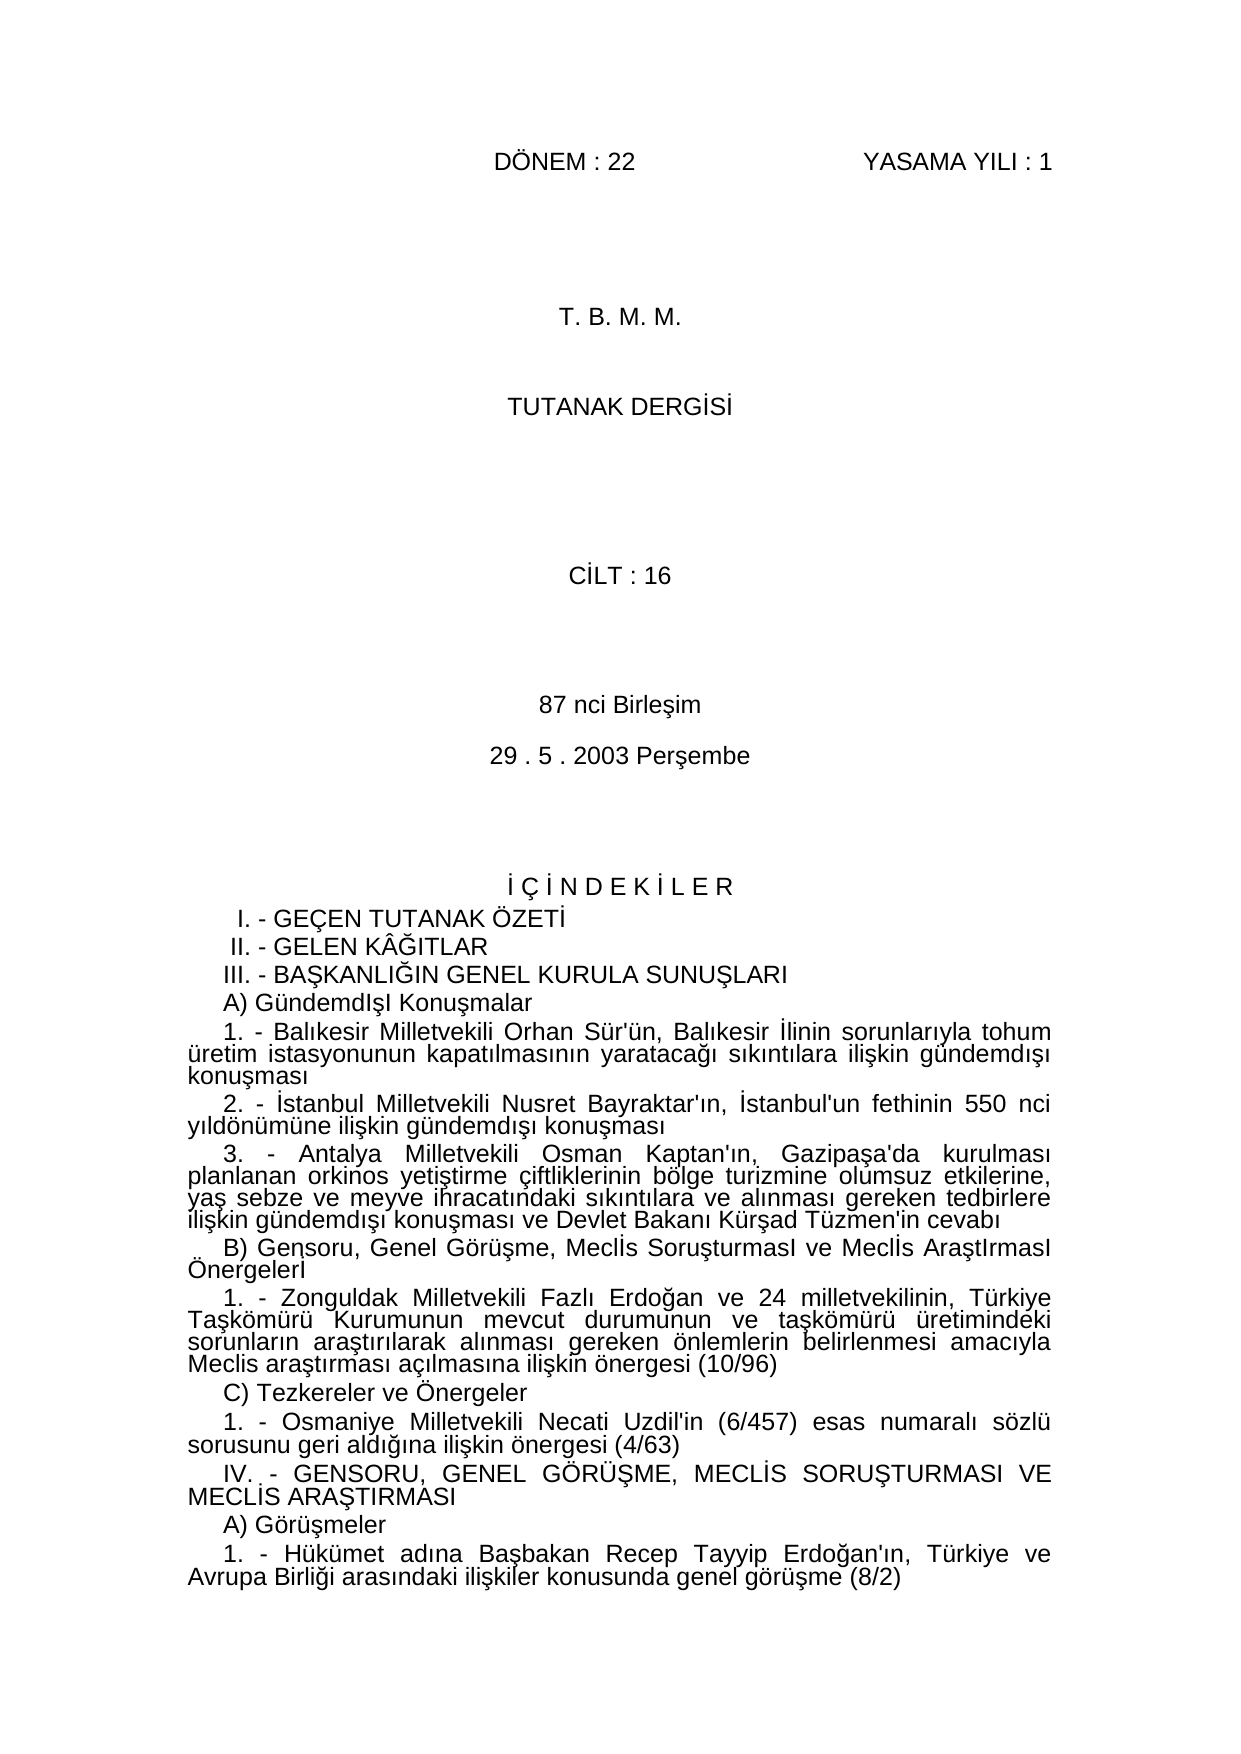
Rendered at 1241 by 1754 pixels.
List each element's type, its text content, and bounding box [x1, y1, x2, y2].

text DÖNEM : 22 YASAMA YILI : 1 [187, 150, 1053, 175]
text 3. - Antalya Milletvekili Osman Kaptan'ın, Gazipaşa'da kurulması planlanan orkinos yetiştirme çiftliklerinin bölge turizmine olumsuz etkilerine, yaş sebze ve meyve ihracatındaki sıkıntılara ve alınması gereken tedbirlere ilişkin gündemdışı konuşması ve Devlet Bakanı Kürşad Tüzmen'in cevabı [187, 1144, 1053, 1233]
text I. - GEÇEN TUTANAK ÖZETİ [313, 910, 1053, 932]
text III. - BAŞKANLIĞIN GENEL KURULA SUNUŞLARI [310, 966, 729, 988]
text B) Gensoru, Genel Görüşme, Meclİs SoruşturmasI ve Meclİs AraştIrmasI Önergelerİ [187, 1239, 1053, 1283]
text İ Ç İ N D E K İ L E R [187, 858, 1053, 904]
text CİLT : 16 [187, 529, 1053, 598]
text TUTANAK DERGİSİ [187, 348, 1053, 432]
text 1. - Osmaniye Milletvekili Necati Uzdil'in (6/457) esas numaralı sözlü sorusunu geri aldığına ilişkin önergesi (4/63) [187, 1412, 1053, 1458]
text 1. - Zonguldak Milletvekili Fazlı Erdoğan ve 24 milletvekilinin, Türkiye Taşkömürü Kurumunun mevcut durumunun ve taşkömürü üretimindeki sorunların araştırılarak alınması gereken önlemlerin belirlenmesi amacıyla Meclis araştırması açılmasına ilişkin önergesi (10/96) [187, 1289, 1053, 1377]
text T. B. M. M. [187, 259, 1053, 342]
text 1. - Hükümet adına Başbakan Recep Tayyip Erdoğan'ın, Türkiye ve Avrupa Birliği arasındaki ilişkiler konusunda genel görüşme (8/2) [187, 1544, 1053, 1590]
text II. - GELEN KÂĞITLAR [187, 938, 1053, 960]
text 29 . 5 . 2003 Perşembe [187, 728, 1053, 774]
text I. - GEÇEN TUTANAK ÖZETİ [187, 910, 319, 932]
text A) Görüşmeler [187, 1516, 244, 1538]
text A) GündemdIşI Konuşmalar [242, 994, 1053, 1016]
text 2. - İstanbul Milletvekili Nusret Bayraktar'ın, İstanbul'un fethinin 550 nci yıldönümüne ilişkin gündemdışı konuşması [187, 1094, 1053, 1139]
text III. - BAŞKANLIĞIN GENEL KURULA SUNUŞLARI [720, 966, 1053, 988]
text 1. - Balıkesir Milletvekili Orhan Sür'ün, Balıkesir İlinin sorunlarıyla tohum üretim istasyonunun kapatılmasının yaratacağı sıkıntılara ilişkin gündemdışı konuşması [187, 1022, 1053, 1088]
text IV. - GENSORU, GENEL GÖRÜŞME, MECLİS SORUŞTURMASI VE MECLİS ARAŞTIRMASI [187, 1464, 1053, 1510]
text III. - BAŞKANLIĞIN GENEL KURULA SUNUŞLARI [187, 966, 319, 988]
text C) Tezkereler ve Önergeler [244, 1383, 1053, 1406]
text A) Görüşmeler [242, 1516, 1053, 1538]
text 87 nci Birleşim [187, 676, 1053, 722]
